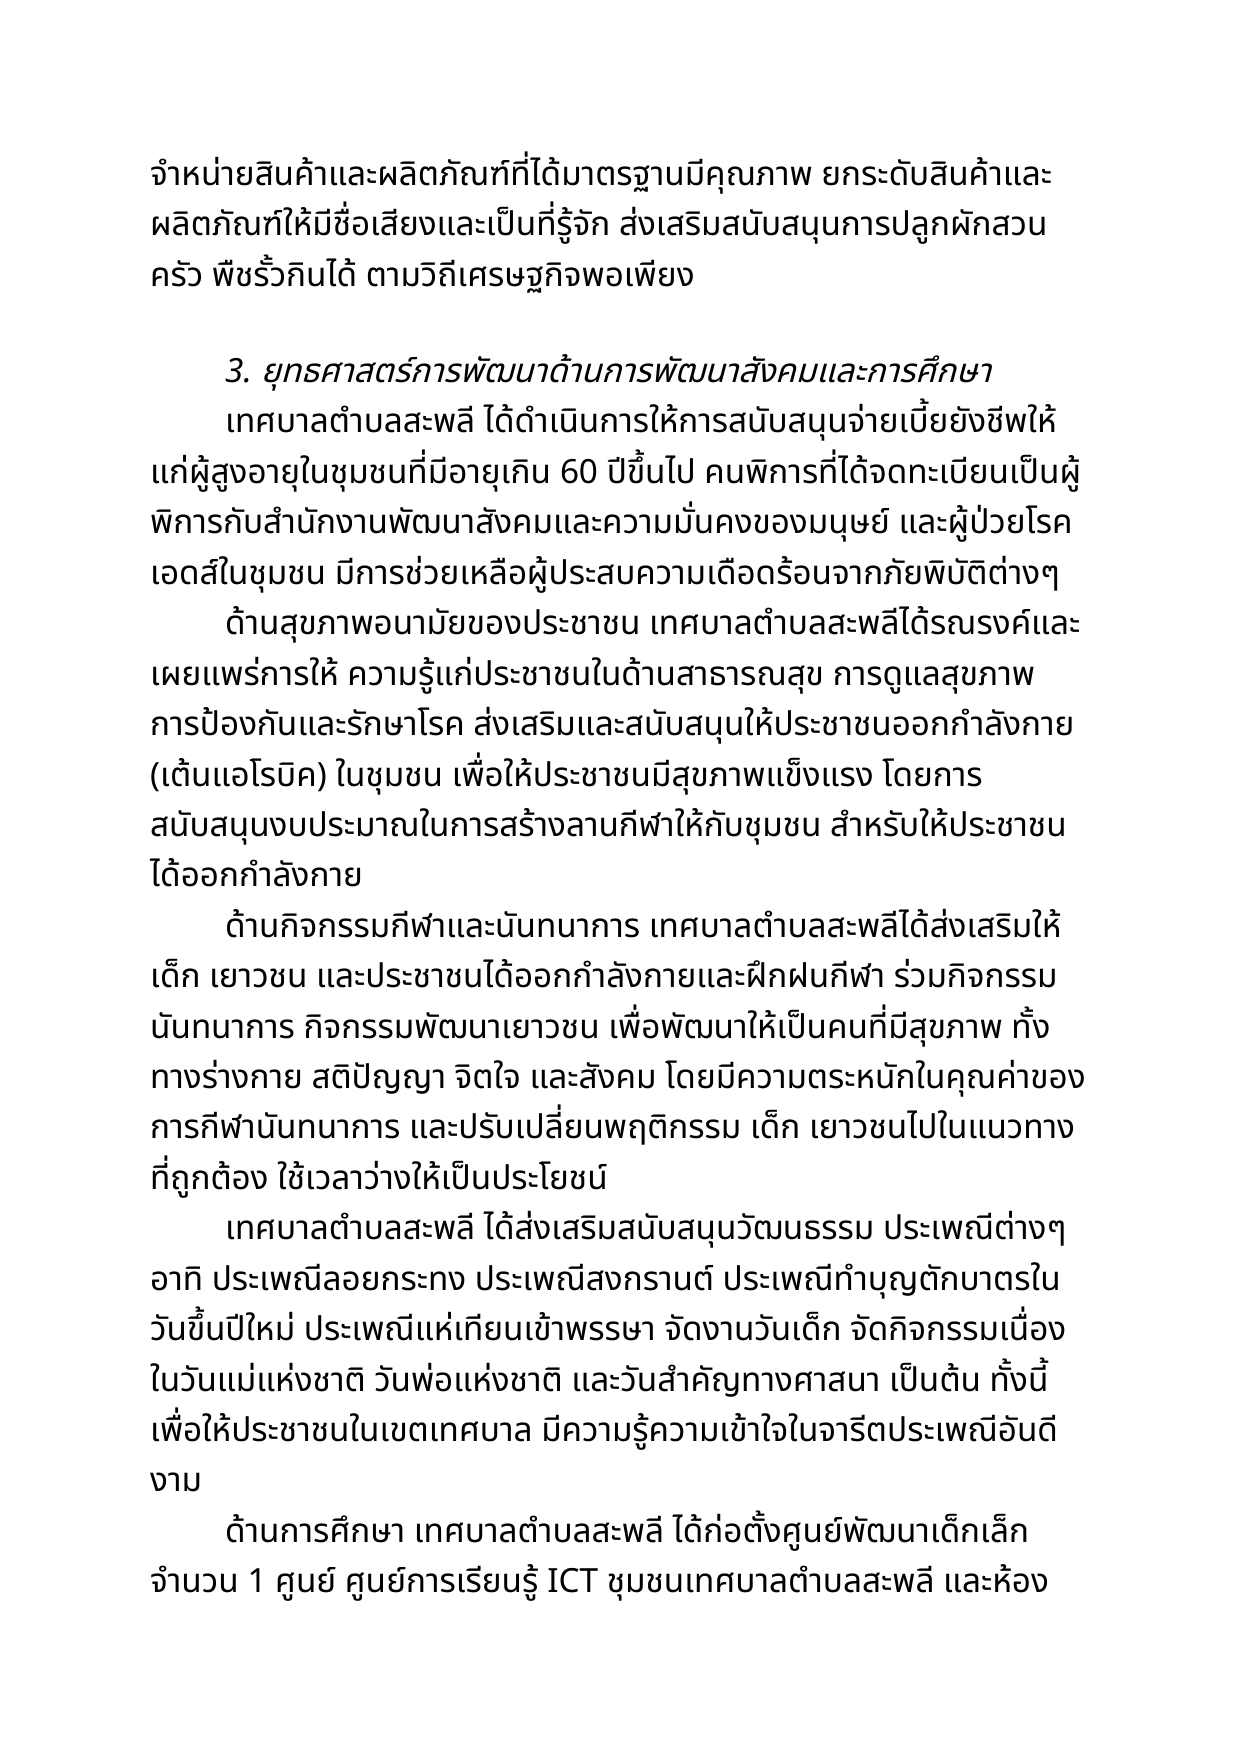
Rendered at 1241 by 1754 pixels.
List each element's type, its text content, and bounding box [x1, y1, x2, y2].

text เทศบาลตำบลสะพลี ได้ดำเนินการให้การสนับสนุนจ่ายเบี้ยยังชีพให้แก่ผู้สูงอายุในชุมชนที่มีอายุเกิน 60 ปีขึ้นไป คนพิการที่ได้จดทะเบียนเป็นผู้พิการกับสำนักงานพัฒนาสังคมและความมั่นคงของมนุษย์ และผู้ป่วยโรคเอดส์ในชุมชน มีการช่วยเหลือผู้ประสบความเดือดร้อนจากภัยพิบัติต่างๆ [150, 397, 1090, 599]
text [150, 1507, 1090, 1608]
text ด้านสุขภาพอนามัยของประชาชน เทศบาลตำบลสะพลีได้รณรงค์และเผยแพร่การให้ ความรู้แก่ประชาชนในด้านสาธารณสุข การดูแลสุขภาพ การป้องกันและรักษาโรค ส่งเสริมและสนับสนุนให้ประชาชนออกกำลังกาย (เต้นแอโรบิค) ในชุมชน เพื่อให้ประชาชนมีสุขภาพแข็งแรง โดยการสนับสนุนงบประมาณในการสร้างลานกีฬาให้กับชุมชน สำหรับให้ประชาชนได้ออกกำลังกาย [150, 599, 1090, 902]
text ด้านกิจกรรมกีฬาและนันทนาการ เทศบาลตำบลสะพลีได้ส่งเสริมให้เด็ก เยาวชน และประชาชนได้ออกกำลังกายและฝึกฝนกีฬา ร่วมกิจกรรมนันทนาการ กิจกรรมพัฒนาเยาวชน เพื่อพัฒนาให้เป็นคนที่มีสุขภาพ ทั้งทางร่างกาย สติปัญญา จิตใจ และสังคม โดยมีความตระหนักในคุณค่าของการกีฬานันทนาการ และปรับเปลี่ยนพฤติกรรม เด็ก เยาวชนไปในแนวทางที่ถูกต้อง ใช้เวลาว่างให้เป็นประโยชน์ [150, 902, 1090, 1204]
text 3. ยุทธศาสตร์การพัฒนาด้านการพัฒนาสังคมและการศึกษา [150, 347, 1090, 397]
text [150, 150, 1090, 301]
text เทศบาลตำบลสะพลี ได้ส่งเสริมสนับสนุนวัฒนธรรม ประเพณีต่างๆ อาทิ ประเพณีลอยกระทง ประเพณีสงกรานต์ ประเพณีทำบุญตักบาตรในวันขึ้นปีใหม่ ประเพณีแห่เทียนเข้าพรรษา จัดงานวันเด็ก จัดกิจกรรมเนื่องในวันแม่แห่งชาติ วันพ่อแห่งชาติ และวันสำคัญทางศาสนา เป็นต้น ทั้งนี้ เพื่อให้ประชาชนในเขตเทศบาล มีความรู้ความเข้าใจในจารีตประเพณีอันดีงาม [150, 1204, 1090, 1507]
